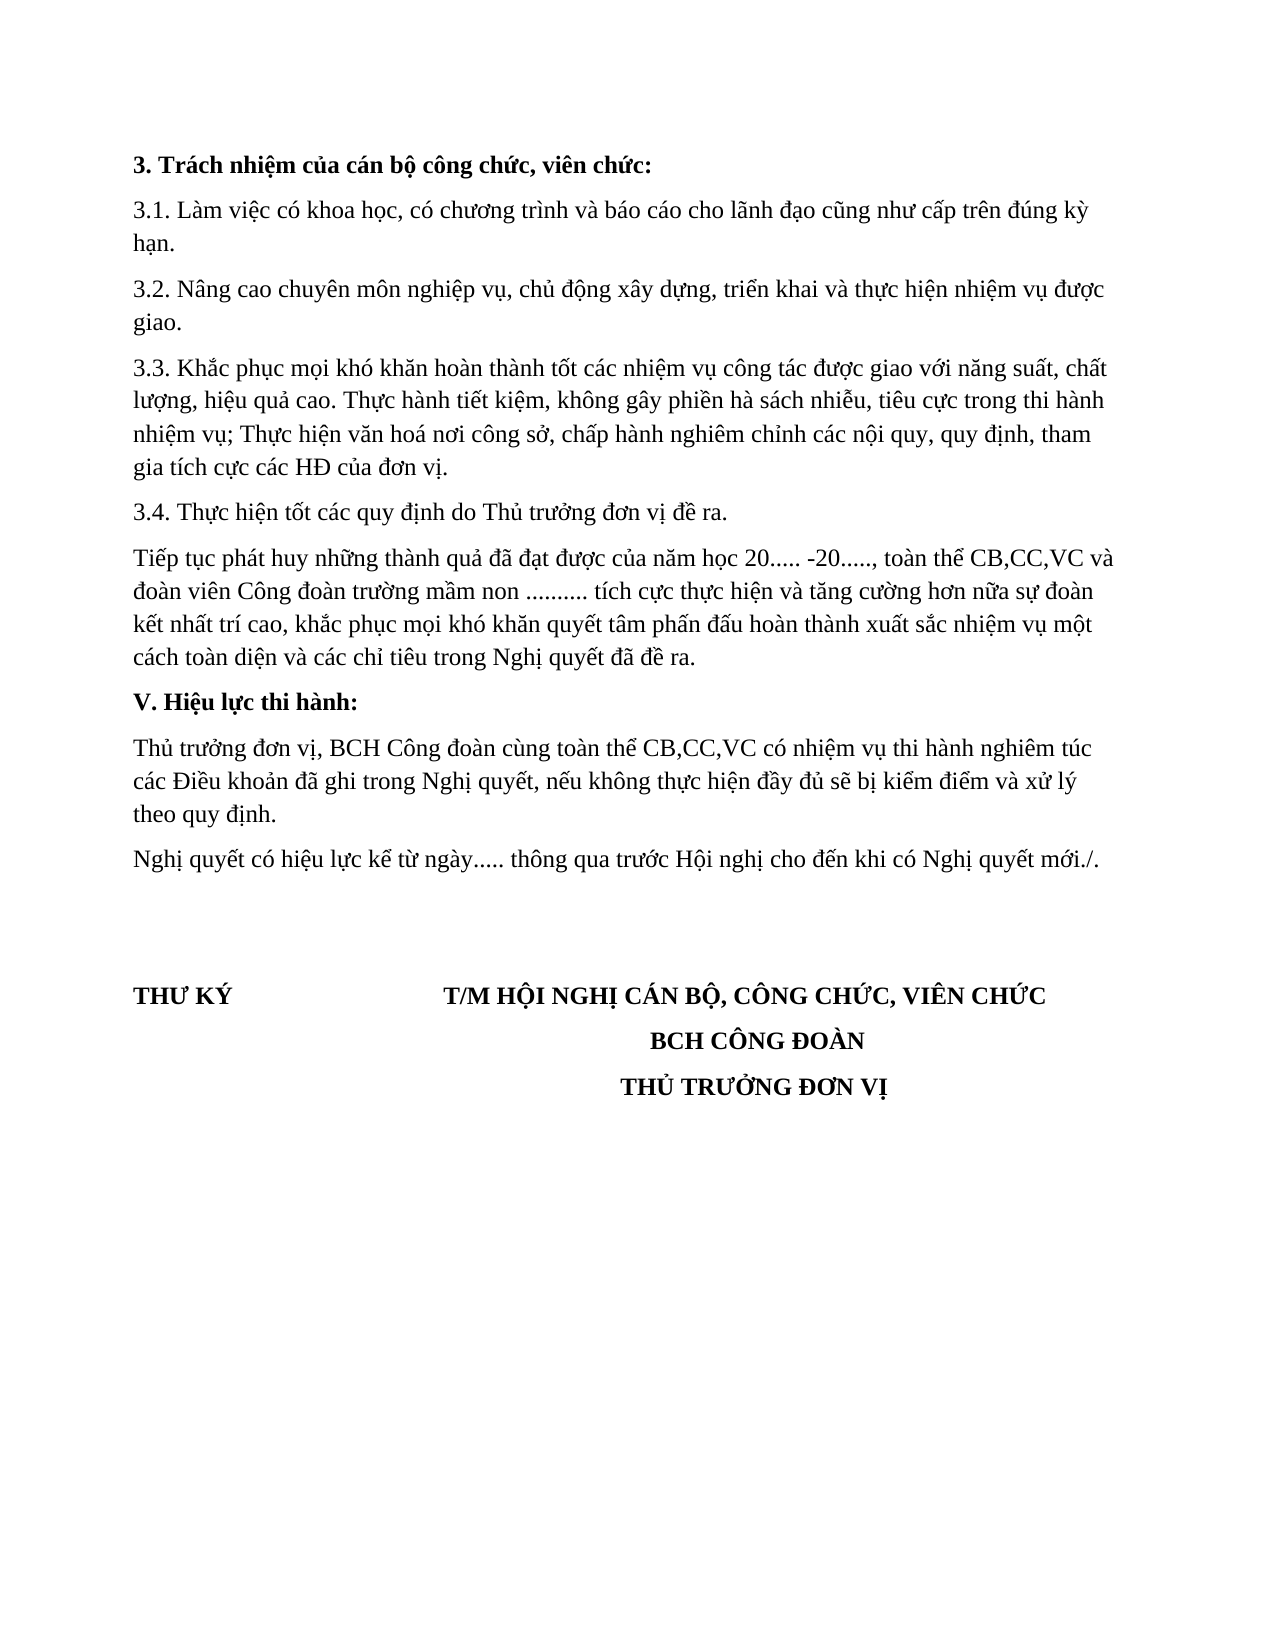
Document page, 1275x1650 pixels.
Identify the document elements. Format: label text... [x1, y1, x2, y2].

text 3. Trách nhiệm của cán bộ công chức, viên chức: [133, 150, 1125, 179]
text V. Hiệu lực thi hành: [133, 687, 1125, 716]
text THƯ KÝ T/M HỘI NGHỊ CÁN BỘ, CÔNG CHỨC, VIÊN CHỨC [133, 981, 1125, 1010]
text 3.2. Nâng cao chuyên môn nghiệp vụ, chủ động xây dựng, triển khai và thực hiện nhiệm vụ được giao. [133, 274, 1125, 336]
text 3.1. Làm việc có khoa học, có chương trình và báo cáo cho lãnh đạo cũng như cấp trên đúng kỳ hạn. [133, 196, 1125, 257]
text THỦ TRƯỞNG ĐƠN VỊ [133, 1072, 1125, 1101]
text 3.3. Khắc phục mọi khó khăn hoàn thành tốt các nhiệm vụ công tác được giao với năng suất, chất lượng, hiệu quả cao. Thực hành tiết kiệm, không gây phiền hà sách nhiễu, tiêu cực trong thi hành nhiệm vụ; Thực hiện văn hoá nơi công sở, chấp hành nghiêm chỉnh các nội quy, quy định, tham gia tích cực các HĐ của đơn vị. [133, 353, 1125, 480]
text BCH CÔNG ĐOÀN [133, 1026, 1125, 1055]
text Tiếp tục phát huy những thành quả đã đạt được của năm học 20..... -20....., toàn thể CB,CC,VC và đoàn viên Công đoàn trường mầm non .......... tích cực thực hiện và tăng cường hơn nữa sự đoàn kết nhất trí cao, khắc phục mọi khó khăn quyết tâm phấn đấu hoàn thành xuất sắc nhiệm vụ một cách toàn diện và các chỉ tiêu trong Nghị quyết đã đề ra. [133, 543, 1125, 671]
text Thủ trưởng đơn vị, BCH Công đoàn cùng toàn thể CB,CC,VC có nhiệm vụ thi hành nghiêm túc các Điều khoản đã ghi trong Nghị quyết, nếu không thực hiện đầy đủ sẽ bị kiểm điểm và xử lý theo quy định. [133, 733, 1125, 828]
text Nghị quyết có hiệu lực kể từ ngày..... thông qua trước Hội nghị cho đến khi có Nghị quyết mới./. [133, 844, 1125, 873]
text 3.4. Thực hiện tốt các quy định do Thủ trưởng đơn vị đề ra. [133, 497, 1125, 526]
